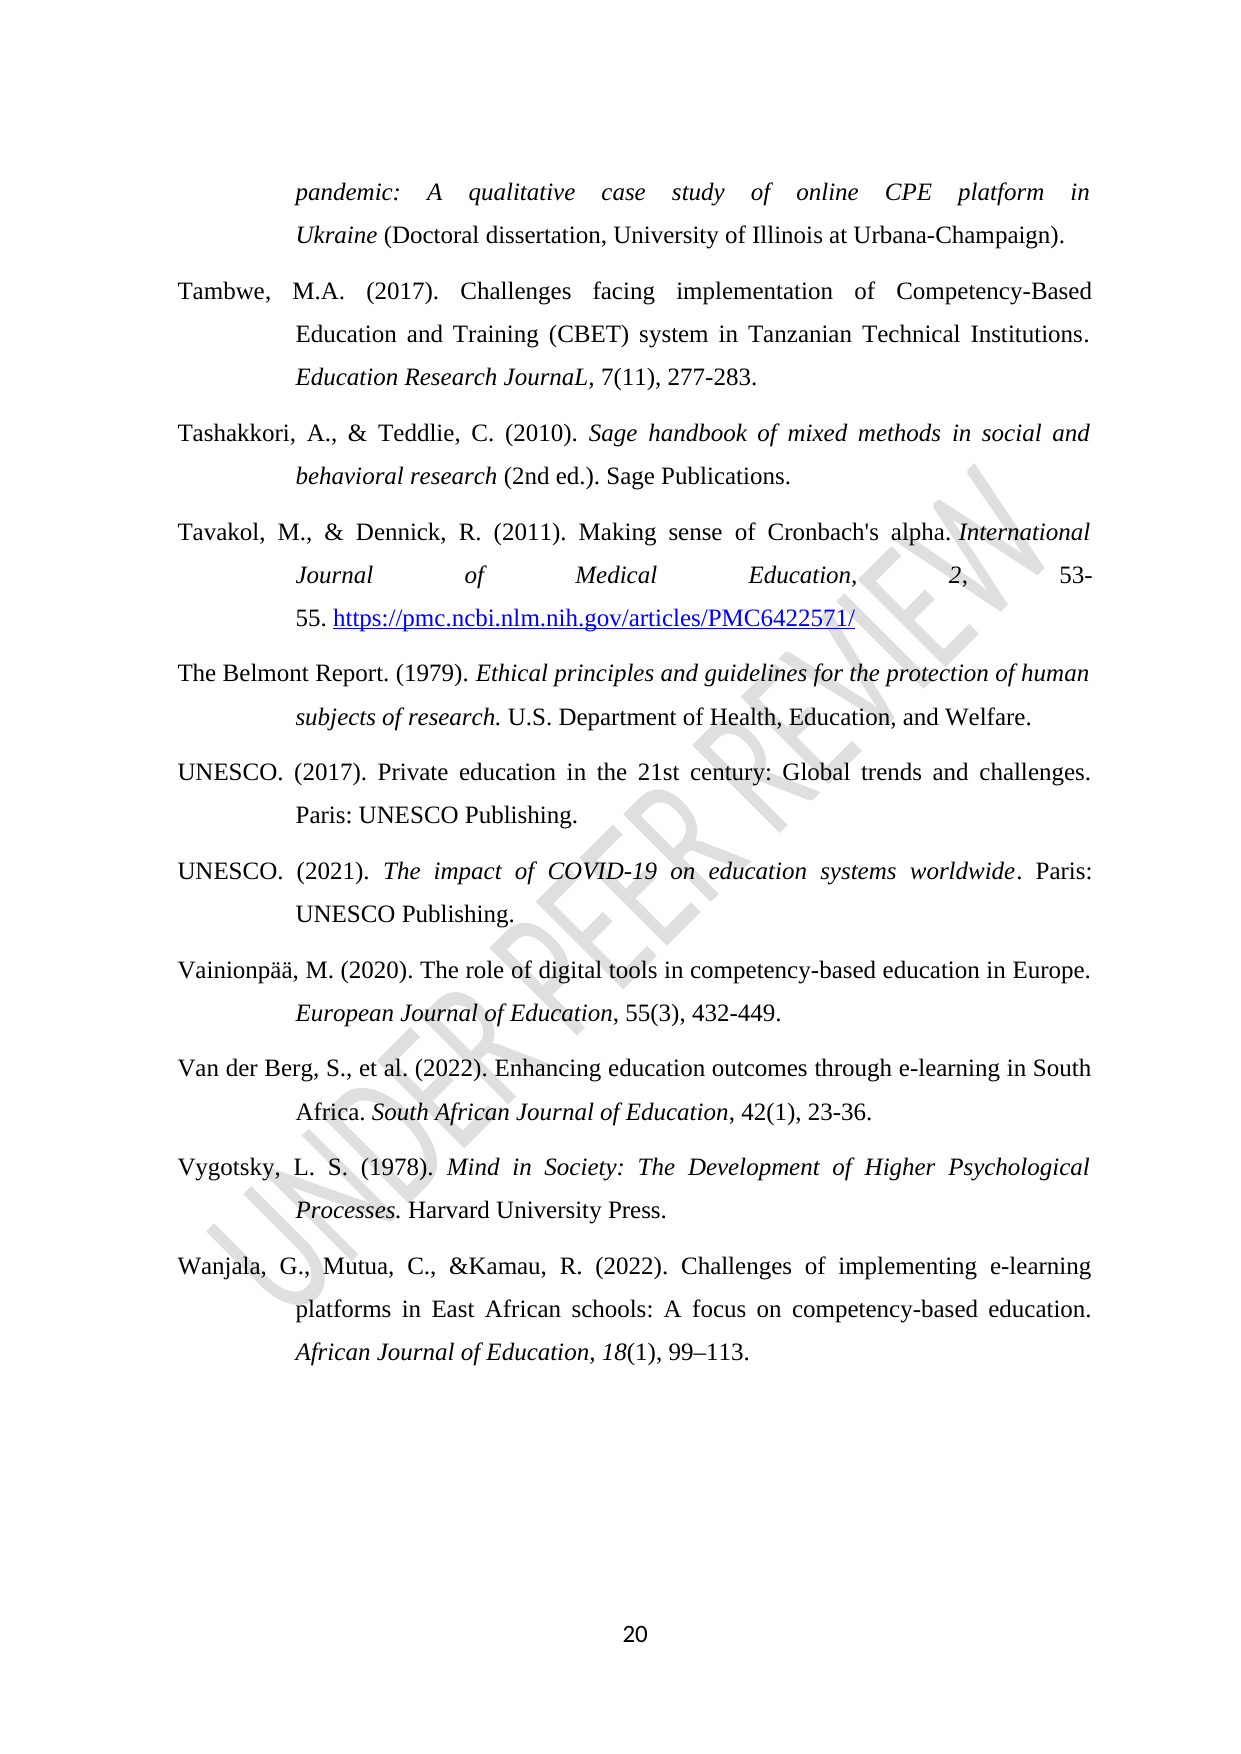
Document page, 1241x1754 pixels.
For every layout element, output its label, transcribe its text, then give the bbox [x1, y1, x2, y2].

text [177, 177, 1092, 249]
text Vygotsky, L. S. (1978). Mind in Society: The Development of Higher Psychological Processes. Harvard University Press. [177, 1152, 1092, 1224]
text UNESCO. (2021). The impact of COVID-19 on education systems worldwide. Paris: UNESCO Publishing. [177, 856, 1092, 928]
text Tambwe, M.A. (2017). Challenges facing implementation of Competency-Based Education and Training (CBET) system in Tanzanian Technical Institutions. Education Research JournaL, 7(11), 277-283. [177, 276, 1092, 391]
text Tavakol, M., & Dennick, R. (2011). Making sense of Cronbach's alpha. International Journal of Medical Education, 2, 53-55. https://pmc.ncbi.nlm.nih.gov/articles/PMC6422571/ [177, 517, 1092, 632]
text Tashakkori, A., & Teddlie, C. (2010). Sage handbook of mixed methods in social and behavioral research (2nd ed.). Sage Publications. [177, 418, 1092, 490]
text Vainionpää, M. (2020). The role of digital tools in competency-based education in Europe. European Journal of Education, 55(3), 432-449. [177, 955, 1092, 1027]
text The Belmont Report. (1979). Ethical principles and guidelines for the protection of human subjects of research. U.S. Department of Health, Education, and Welfare. [177, 658, 1092, 730]
text UNESCO. (2017). Private education in the 21st century: Global trends and challenges. Paris: UNESCO Publishing. [177, 757, 1092, 829]
text Wanjala, G., Mutua, C., &Kamau, R. (2022). Challenges of implementing e-learning platforms in East African schools: A focus on competency-based education. African Journal of Education, 18(1), 99–113. [177, 1251, 1092, 1366]
text Van der Berg, S., et al. (2022). Enhancing education outcomes through e-learning in South Africa. South African Journal of Education, 42(1), 23-36. [177, 1053, 1092, 1125]
